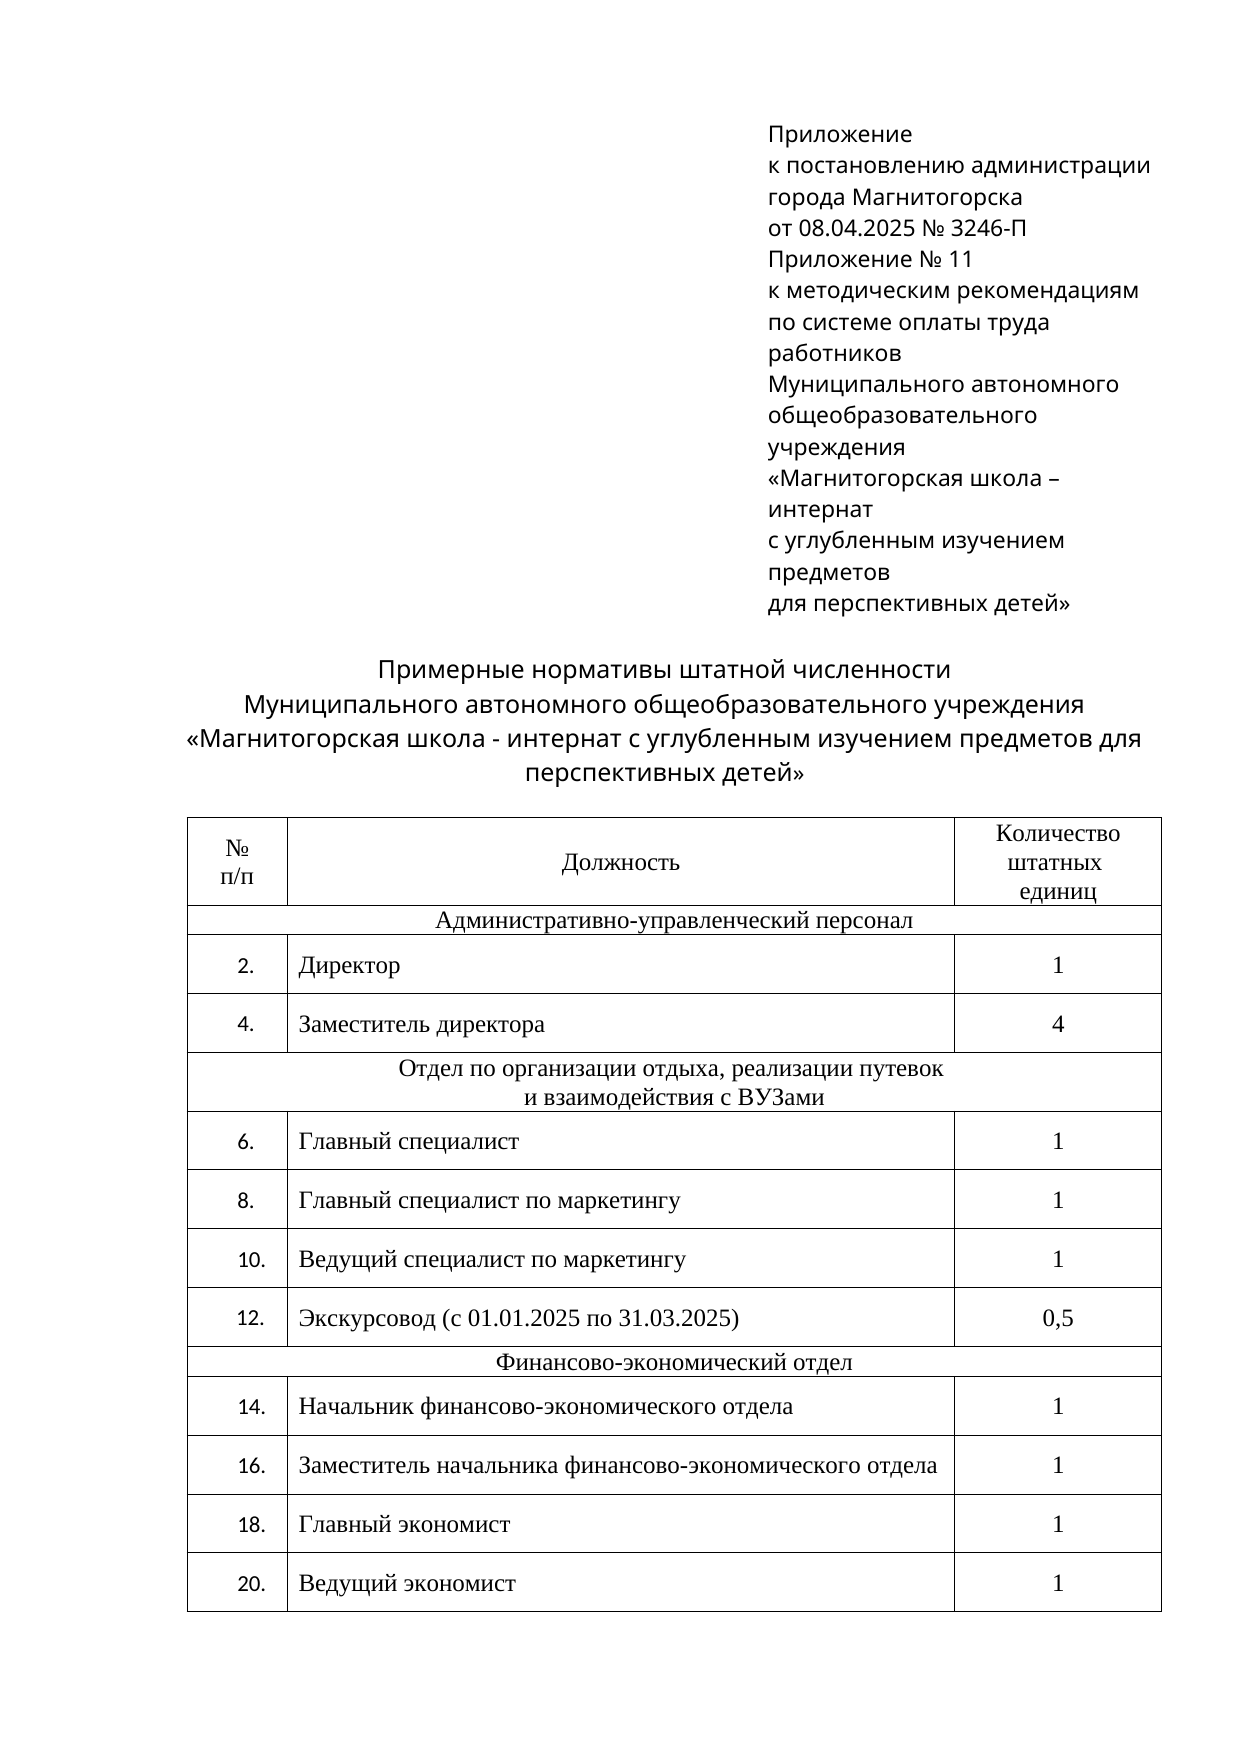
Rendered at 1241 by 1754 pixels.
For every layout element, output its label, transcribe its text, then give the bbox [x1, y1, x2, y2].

text от 08.04.2025 № 3246-П [768, 212, 1152, 243]
table_cell 1 [955, 1112, 1161, 1169]
table_cell [188, 1229, 287, 1287]
text города Магнитогорска [768, 181, 1152, 212]
text для перспективных детей» [768, 587, 1152, 618]
table_cell Главный специалист [288, 1112, 954, 1169]
text Приложение [768, 118, 1152, 149]
table_cell 1 [955, 935, 1161, 993]
table_header № п/п [188, 818, 287, 904]
table_cell 1 [955, 1170, 1161, 1228]
table_cell Финансово-экономический отдел [188, 1347, 1161, 1376]
table_cell Экскурсовод (с 01.01.2025 по 31.03.2025) [288, 1288, 954, 1346]
table_cell Отдел по организации отдыха, реализации путевок и взаимодействия с ВУЗами [188, 1053, 1161, 1111]
table_cell [188, 1112, 287, 1169]
table_cell Директор [288, 935, 954, 993]
table_cell Административно-управленческий персонал [188, 906, 1161, 934]
table_cell [188, 1436, 287, 1493]
table_cell Заместитель начальника финансово-экономического отдела [288, 1436, 954, 1493]
table_cell 1 [955, 1436, 1161, 1493]
table_cell 1 [955, 1553, 1161, 1611]
table_cell Ведущий экономист [288, 1553, 954, 1611]
table_header Должность [288, 818, 954, 904]
table_cell 0,5 [955, 1288, 1161, 1346]
table_cell Заместитель директора [288, 994, 954, 1052]
text «Магнитогорская школа – интернат [768, 462, 1152, 524]
table_cell [188, 1495, 287, 1552]
table_cell [188, 935, 287, 993]
table_cell [188, 1288, 287, 1346]
table_cell 1 [955, 1229, 1161, 1287]
table_cell 1 [955, 1377, 1161, 1434]
table_cell 1 [955, 1495, 1161, 1552]
text Приложение № 11 к методическим рекомендациям по системе оплаты труда работников Муниципального автономного [768, 243, 1152, 399]
table_cell Главный экономист [288, 1495, 954, 1552]
table_cell 4 [955, 994, 1161, 1052]
table_cell Ведущий специалист по маркетингу [288, 1229, 954, 1287]
table_cell [188, 994, 287, 1052]
table_cell Начальник финансово-экономического отдела [288, 1377, 954, 1434]
text общеобразовательного учреждения [768, 399, 1152, 462]
table_cell [188, 1553, 287, 1611]
text с углубленным изучением предметов [768, 524, 1152, 587]
table_cell [188, 1377, 287, 1434]
text к постановлению администрации [768, 149, 1152, 181]
list Примерные нормативы штатной численности [177, 652, 1152, 686]
table_header Количество штатных единиц [955, 818, 1161, 904]
list Муниципального автономного общеобразовательного учреждения «Магнитогорская школа - интернат с углубленным изучением предметов для перспективных детей» [177, 686, 1152, 788]
table_cell [188, 1170, 287, 1228]
table_cell Главный специалист по маркетингу [288, 1170, 954, 1228]
